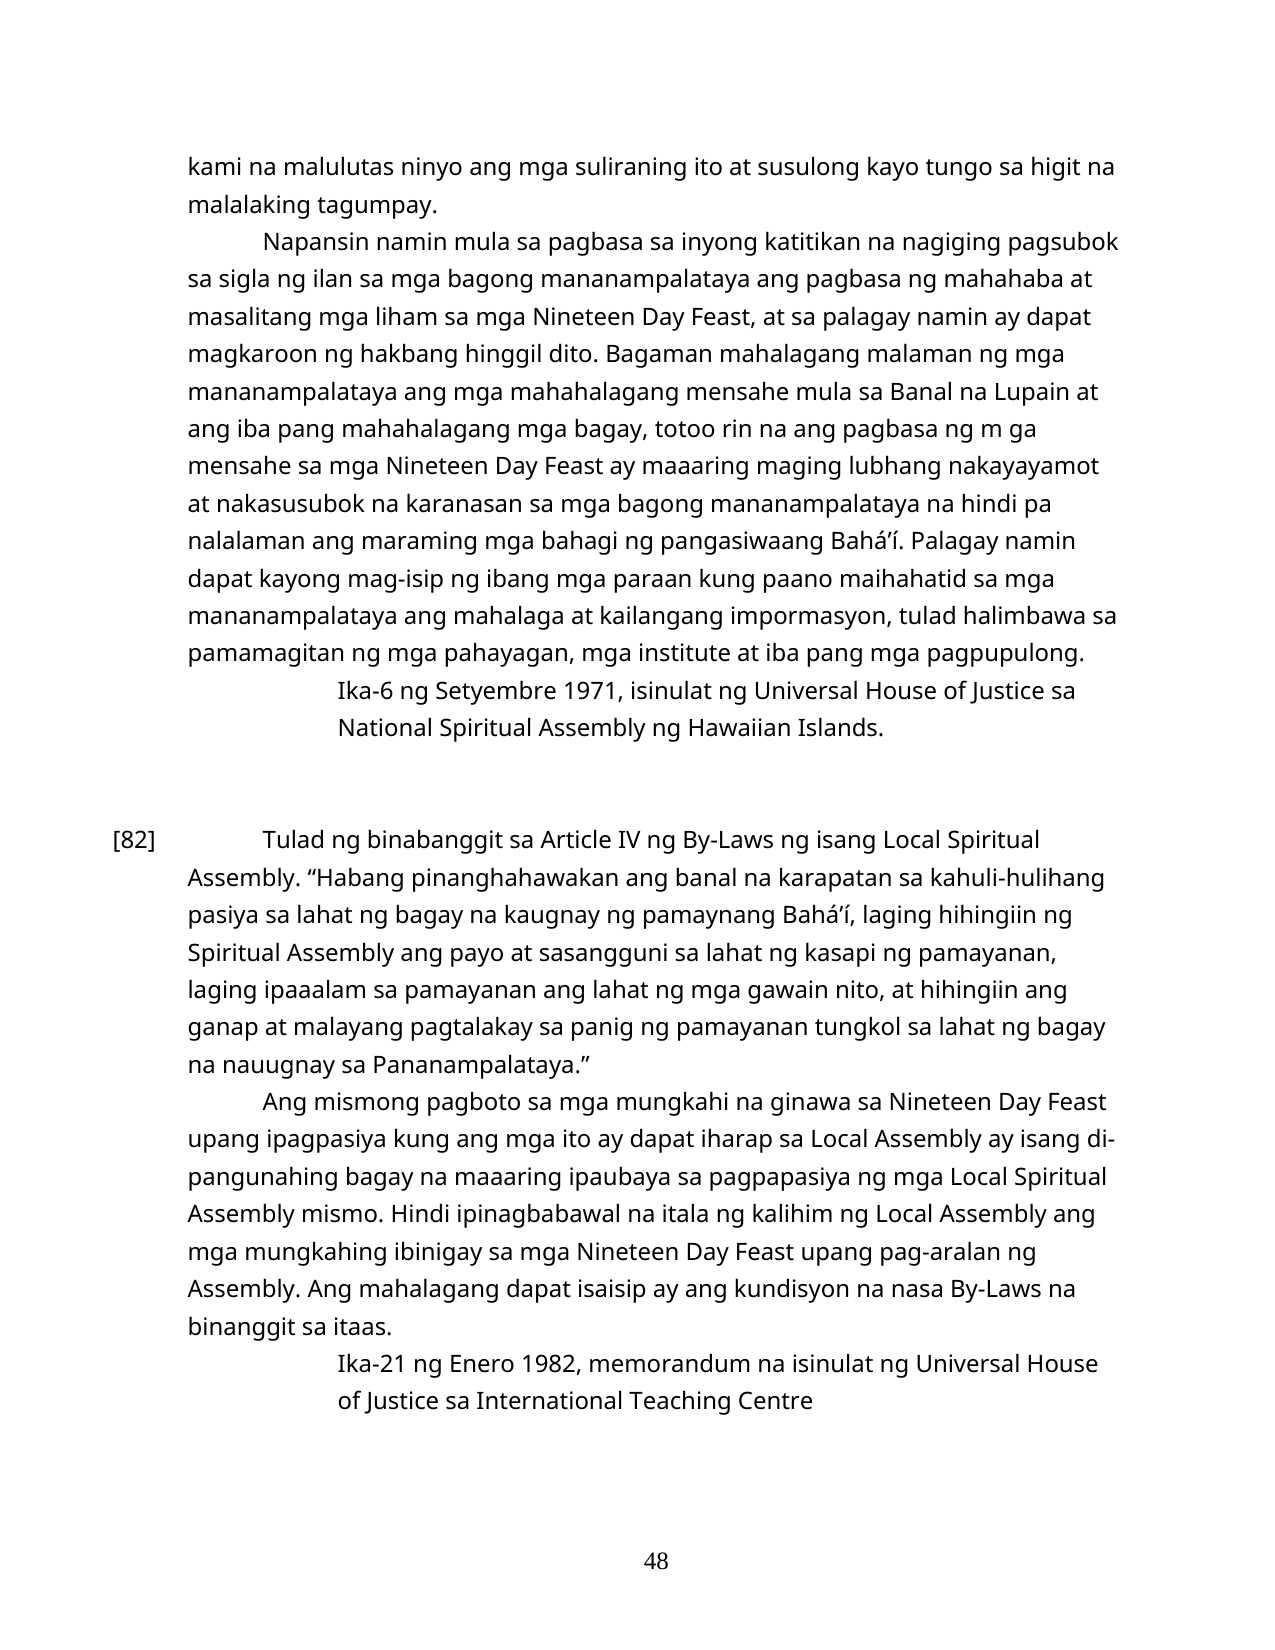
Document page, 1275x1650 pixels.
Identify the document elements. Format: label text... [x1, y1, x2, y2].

text Ika-6 ng Setyembre 1971, isinulat ng Universal House of Justice sa National Spiritual Assembly ng Hawaiian Islands. [337, 673, 1125, 743]
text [112, 150, 1125, 220]
text Ang mismong pagboto sa mga mungkahi na ginawa sa Nineteen Day Feast upang ipagpasiya kung ang mga ito ay dapat iharap sa Local Assembly ay isang di-pangunahing bagay na maaaring ipaubaya sa pagpapasiya ng mga Local Spiritual Assembly mismo. Hindi ipinagbabawal na itala ng kalihim ng Local Assembly ang mga mungkahing ibinigay sa mga Nineteen Day Feast upang pag-aralan ng Assembly. Ang mahalagang dapat isaisip ay ang kundisyon na nasa By-Laws na binanggit sa itaas. [112, 1085, 1125, 1342]
text Napansin namin mula sa pagbasa sa inyong katitikan na nagiging pagsubok sa sigla ng ilan sa mga bagong mananampalataya ang pagbasa ng mahahaba at masalitang mga liham sa mga Nineteen Day Feast, at sa palagay namin ay dapat magkaroon ng hakbang hinggil dito. Bagaman mahalagang malaman ng mga mananampalataya ang mga mahahalagang mensahe mula sa Banal na Lupain at ang iba pang mahahalagang mga bagay, totoo rin na ang pagbasa ng m ga mensahe sa mga Nineteen Day Feast ay maaaring maging lubhang nakayayamot at nakasusubok na karanasan sa mga bagong mananampalataya na hindi pa nalalaman ang maraming mga bahagi ng pangasiwaang Bahá’í. Palagay namin dapat kayong mag-isip ng ibang mga paraan kung paano maihahatid sa mga mananampalataya ang mahalaga at kailangang impormasyon, tulad halimbawa sa pamamagitan ng mga pahayagan, mga institute at iba pang mga pagpupulong. [112, 225, 1125, 669]
text [82] Tulad ng binabanggit sa Article IV ng By-Laws ng isang Local Spiritual Assembly. “Habang pinanghahawakan ang banal na karapatan sa kahuli-hulihang pasiya sa lahat ng bagay na kaugnay ng pamaynang Bahá’í, laging hihingiin ng Spiritual Assembly ang payo at sasangguni sa lahat ng kasapi ng pamayanan, laging ipaaalam sa pamayanan ang lahat ng mga gawain nito, at hihingiin ang ganap at malayang pagtalakay sa panig ng pamayanan tungkol sa lahat ng bagay na nauugnay sa Pananampalataya.” [112, 823, 1125, 1080]
text Ika-21 ng Enero 1982, memorandum na isinulat ng Universal House of Justice sa International Teaching Centre [337, 1347, 1125, 1417]
